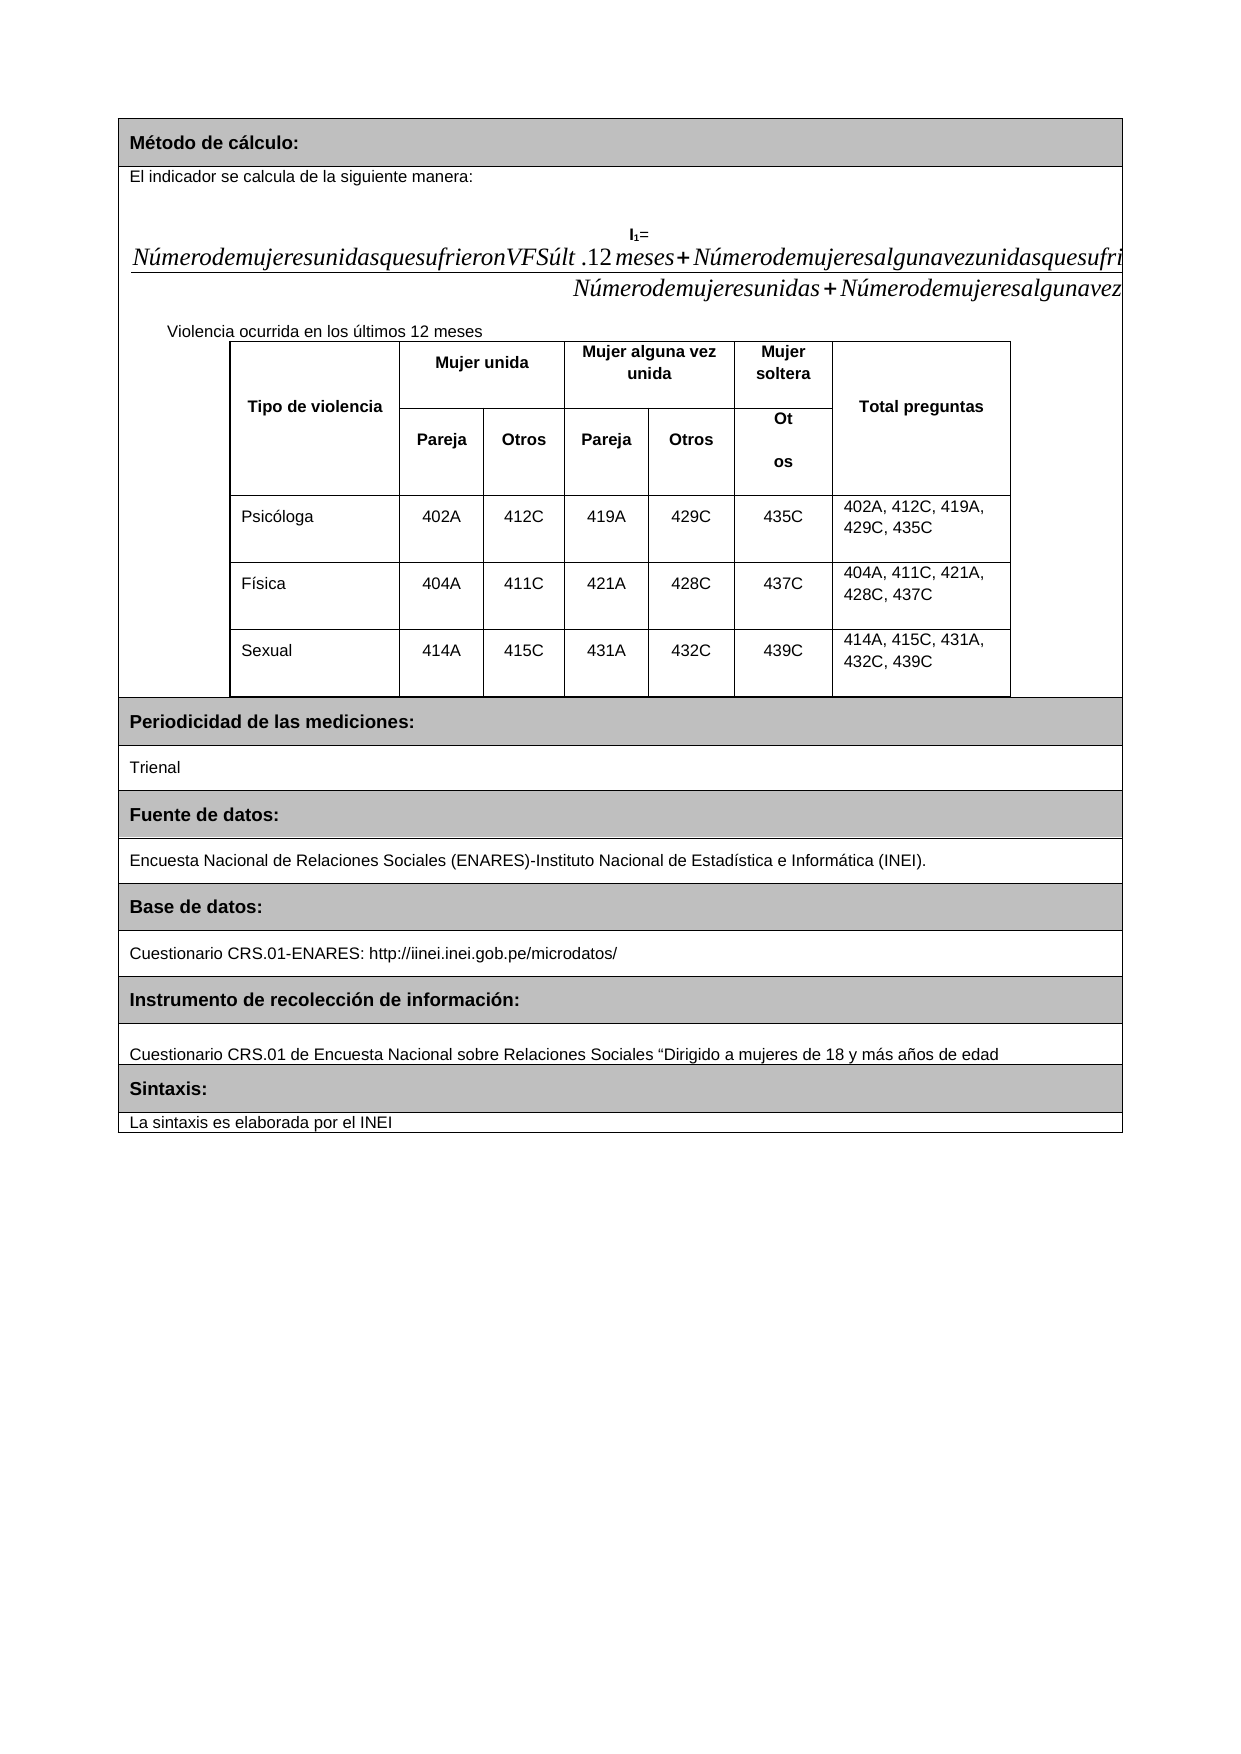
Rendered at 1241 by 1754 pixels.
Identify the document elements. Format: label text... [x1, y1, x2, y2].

table_cell Encuesta Nacional de Relaciones Sociales (ENARES)-Instituto Nacional de Estadística e Informática (INEI). [119, 839, 1122, 883]
table_cell La sintaxis es elaborada por el INEI [119, 1113, 1122, 1132]
table_cell Instrumento de recolección de información: [119, 977, 1122, 1023]
table_cell Cuestionario CRS.01 de Encuesta Nacional sobre Relaciones Sociales “Dirigido a mujeres de 18 y más años de edad [119, 1024, 1122, 1064]
table_cell Fuente de datos: [119, 791, 1122, 837]
table_cell Trienal [119, 746, 1122, 790]
table_cell Periodicidad de las mediciones: [119, 698, 1122, 745]
table_cell Base de datos: [119, 884, 1122, 930]
table_cell Método de cálculo: [119, 119, 1122, 166]
table_cell Sintaxis: [119, 1065, 1122, 1112]
table_cell Cuestionario CRS.01-ENARES: http://iinei.inei.gob.pe/microdatos/ [119, 931, 1122, 976]
table_cell El indicador se calcula de la siguiente manera: I1= Violencia ocurrida en los últimos 12 meses [119, 167, 1122, 697]
